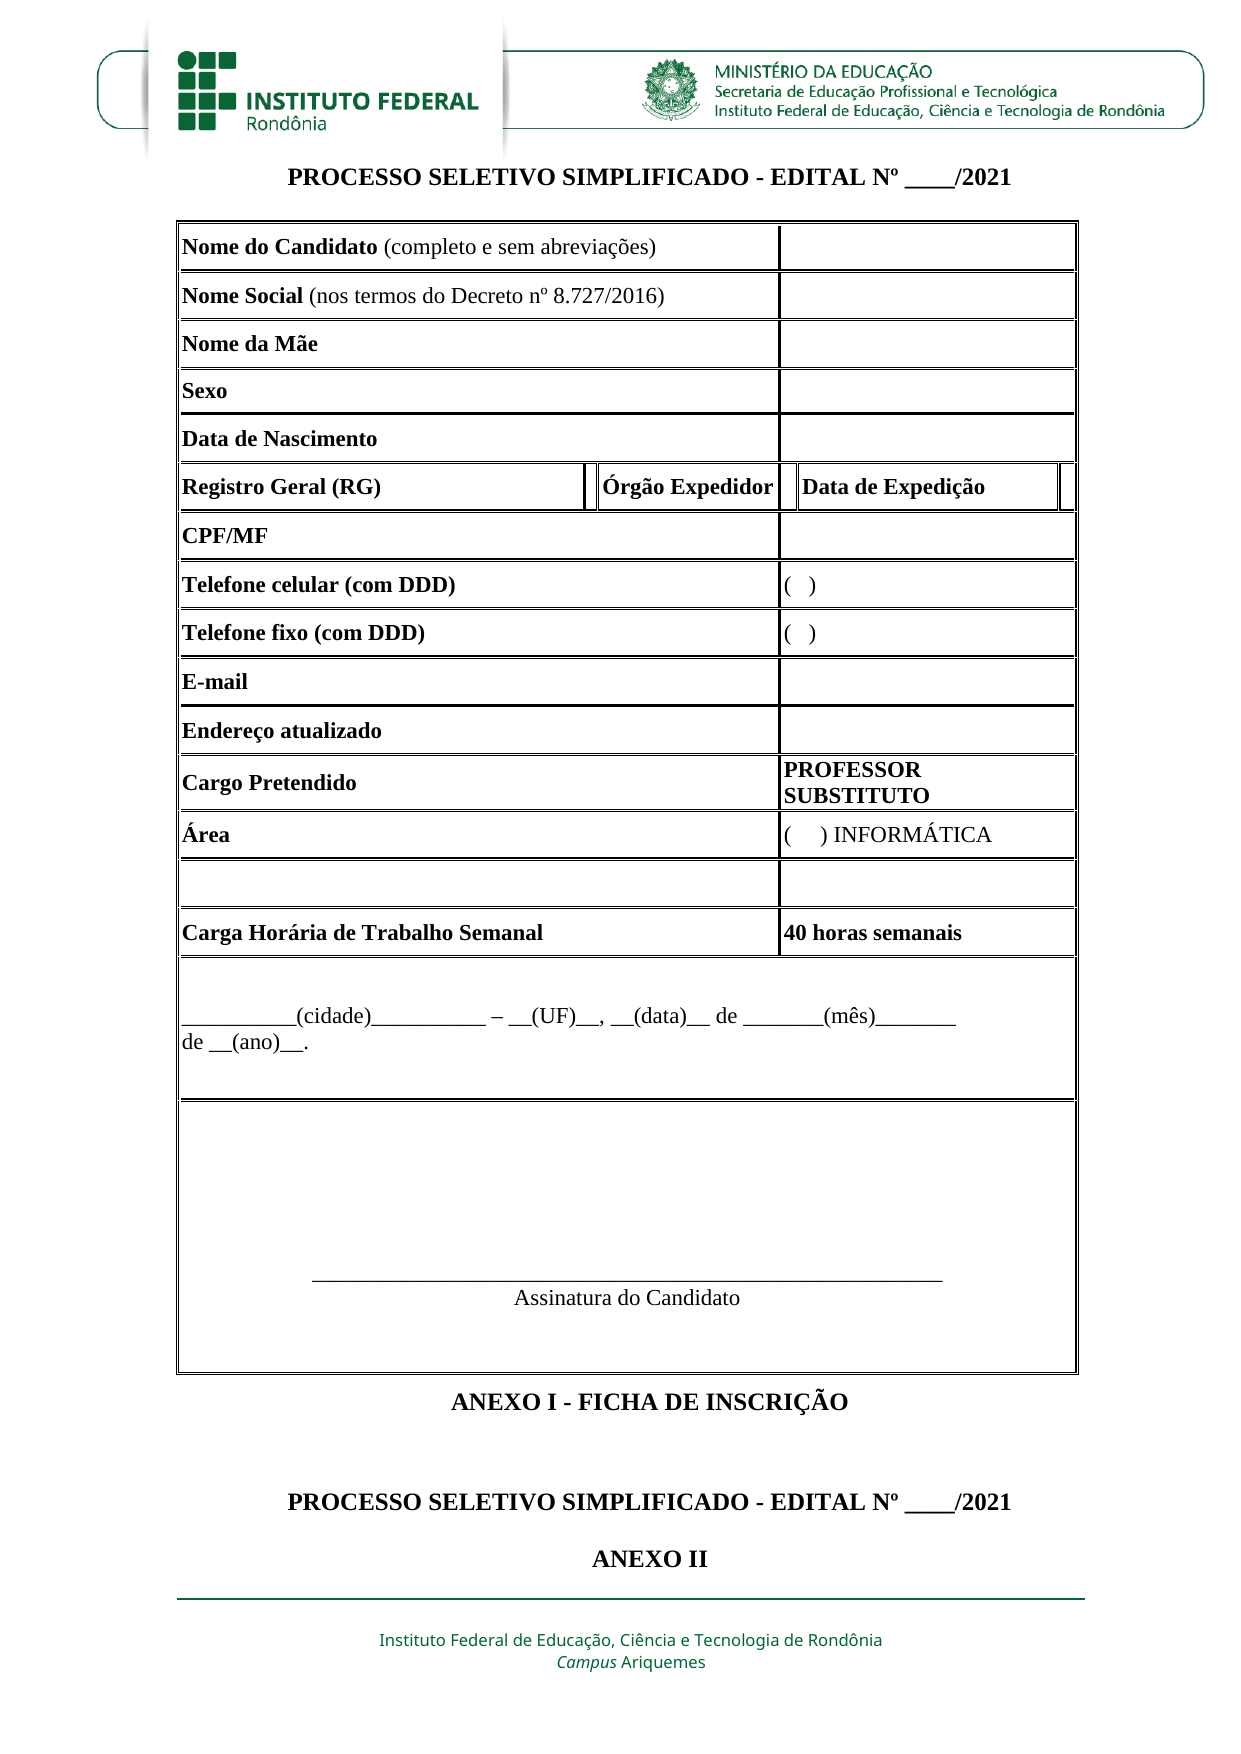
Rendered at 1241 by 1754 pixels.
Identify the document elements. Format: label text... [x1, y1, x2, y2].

table_cell [781, 464, 796, 509]
table_cell [781, 857, 1076, 906]
table_cell Carga Horária de Trabalho Semanal [177, 906, 779, 954]
table_cell [781, 655, 1076, 704]
table_cell Sexo [179, 366, 778, 412]
table_cell Nome da Mãe [177, 318, 779, 366]
table_cell __________(cidade)__________ ‒ __(UF)__, __(data)__ de _______(mês)_______ de __(ano)__. [179, 955, 1076, 1098]
table_cell [586, 464, 596, 509]
table_cell 40 horas semanais [779, 906, 1077, 954]
table_cell _______________________________________________________ Assinatura do Candidato [179, 1098, 1076, 1372]
picture [41, 0, 1241, 185]
table_cell CPF/MF [179, 509, 778, 558]
table_cell Área [179, 809, 778, 857]
table_cell ( ) INFORMÁTICA [781, 809, 1076, 857]
text PROCESSO SELETIVO SIMPLIFICADO - EDITAL Nº ____/2021 [177, 1487, 1122, 1515]
text ANEXO I - FICHA DE INSCRIÇÃO [190, 1387, 1110, 1416]
table_cell [779, 318, 1077, 366]
table_cell [781, 412, 1075, 461]
table_header Nome do Candidato (completo e sem abreviações) [179, 224, 779, 269]
table_cell E-mail [179, 655, 778, 704]
table_cell Telefone celular (com DDD) [179, 558, 778, 607]
table_cell Endereço atualizado [179, 704, 778, 753]
table_cell [781, 704, 1075, 753]
table_cell Cargo Pretendido [177, 753, 779, 808]
table_cell [179, 857, 778, 906]
table_cell ( ) [779, 607, 1077, 655]
text ANEXO II [177, 1544, 1122, 1573]
table_cell [781, 509, 1076, 558]
table_cell [781, 269, 1076, 318]
table_cell ( ) [781, 558, 1076, 607]
table_header [779, 224, 1075, 269]
table_cell Telefone fixo (com DDD) [177, 607, 779, 655]
table_cell Data de Expedição [799, 464, 1057, 509]
text PROCESSO SELETIVO SIMPLIFICADO - EDITAL Nº ____/2021 [177, 162, 1122, 191]
table_cell Órgão Expedidor [599, 464, 778, 509]
table_cell PROFESSOR SUBSTITUTO [779, 753, 1077, 808]
table_cell Nome Social (nos termos do Decreto nº 8.727/2016) [179, 269, 778, 318]
table_cell Data de Nascimento [179, 412, 778, 461]
table_cell Registro Geral (RG) [177, 461, 584, 509]
table_cell [781, 366, 1076, 412]
table_cell [1059, 461, 1077, 509]
